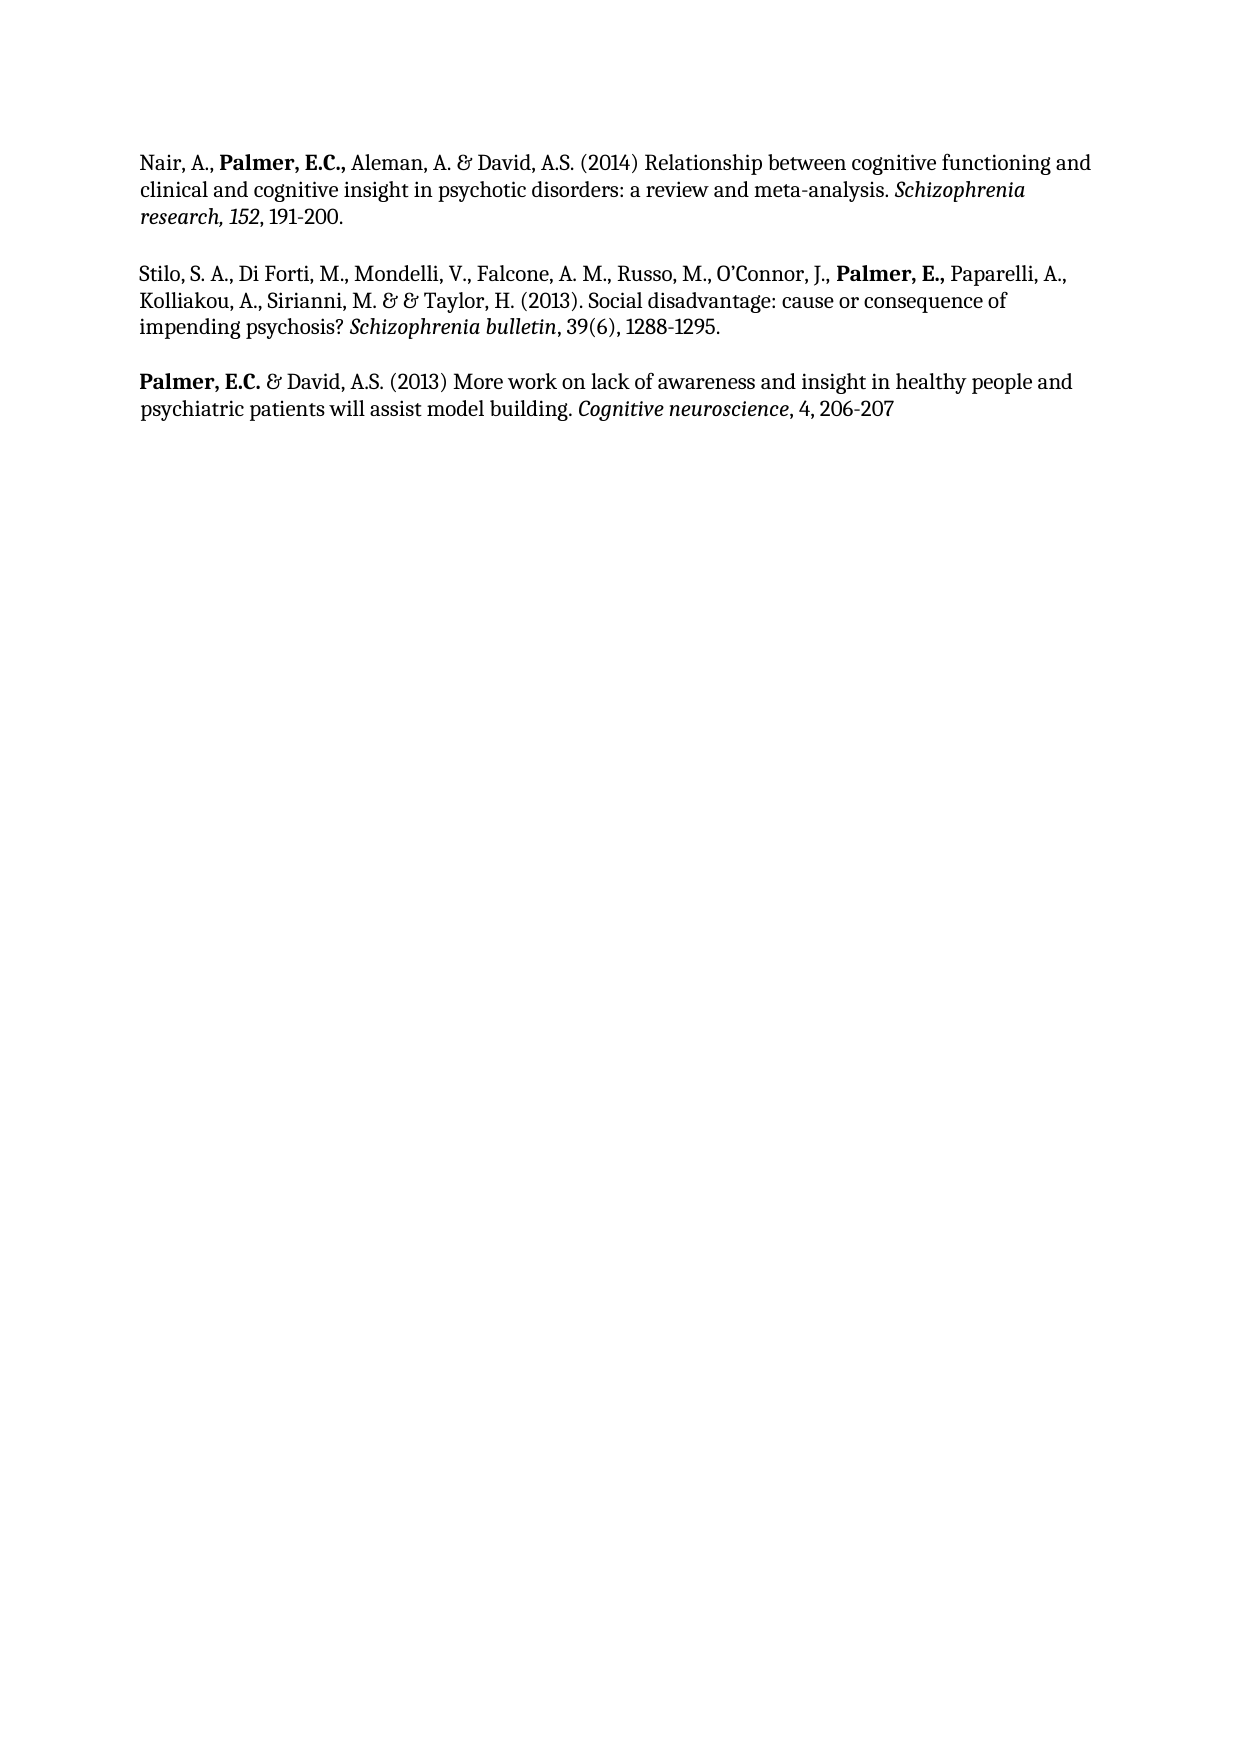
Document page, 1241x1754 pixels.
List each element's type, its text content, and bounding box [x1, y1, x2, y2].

text Palmer, E.C. & David, A.S. (2013) More work on lack of awareness and insight in healthy people and psychiatric patients will assist model building. Cognitive neuroscience, 4, 206-207 [139, 368, 1101, 422]
text Nair, A., Palmer, E.C., Aleman, A. & David, A.S. (2014) Relationship between cognitive functioning and clinical and cognitive insight in psychotic disorders: a review and meta-analysis. Schizophrenia research, 152, 191-200. [139, 150, 1101, 231]
text Stilo, S. A., Di Forti, M., Mondelli, V., Falcone, A. M., Russo, M., O’Connor, J., Palmer, E., Paparelli, A., Kolliakou, A., Sirianni, M. & & Taylor, H. (2013). Social disadvantage: cause or consequence of impending psychosis? Schizophrenia bulletin, 39(6), 1288-1295. [139, 261, 1102, 340]
